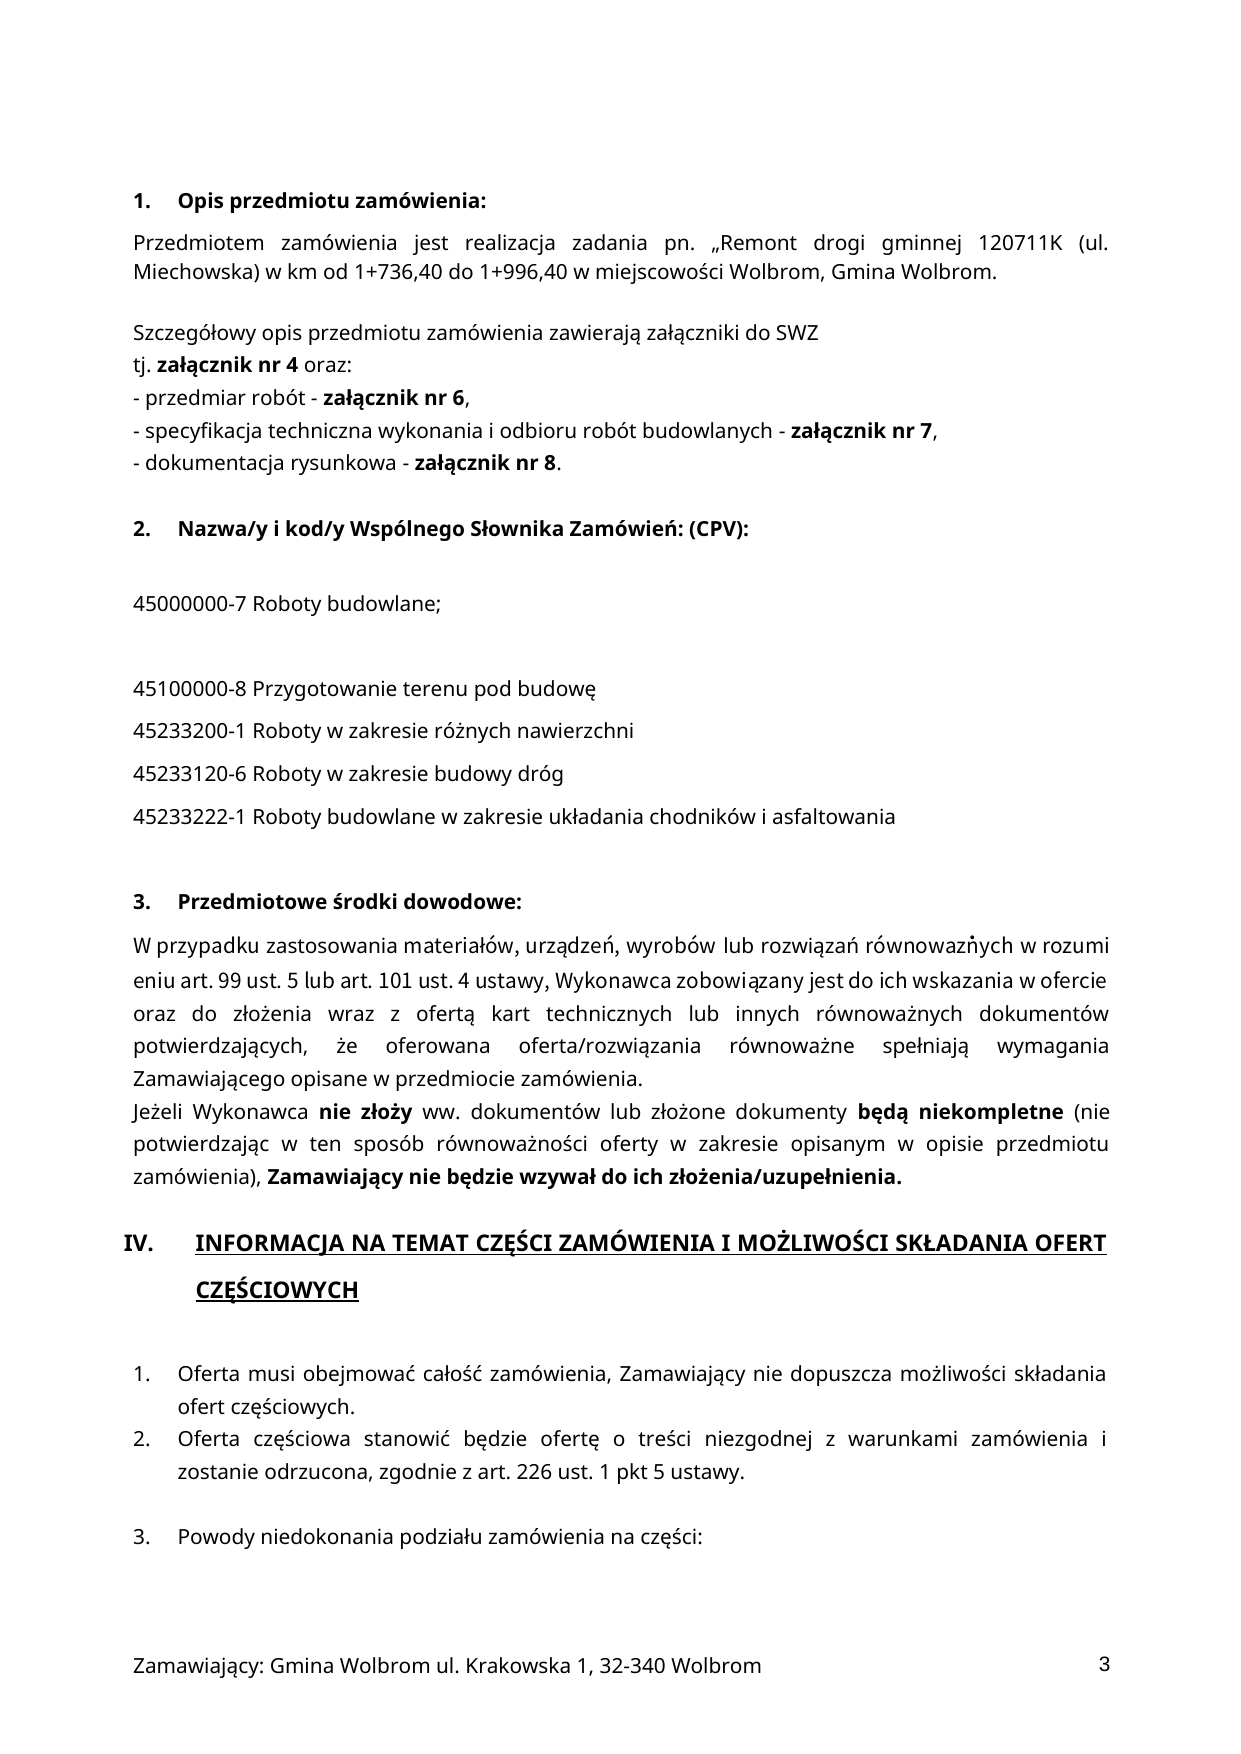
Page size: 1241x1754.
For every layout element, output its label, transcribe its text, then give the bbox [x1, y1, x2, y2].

list Oferta częściowa stanowić będzie ofertę o treści niezgodnej z warunkami zamówienia i zostanie odrzucona, zgodnie z art. 226 ust. 1 pkt 5 ustawy. [133, 1424, 1107, 1485]
text Szczegółowy opis przedmiotu zamówienia zawierają załączniki do SWZ [133, 318, 1110, 346]
text 45233120-6 Roboty w zakresie budowy dróg [133, 759, 1110, 788]
text W przypadku zastosowania materiałów, urządzeń, wyrobów lub rozwiązań równoważnych w rozumieniu art. 99 ust. 5 lub art. 101 ust. 4 ustawy, Wykonawca zobowiązany jest do ich wskazania w ofercie oraz do złożenia wraz z ofertą kart technicznych lub innych równoważnych dokumentów potwierdzających, że oferowana oferta/rozwiązania równoważne spełniają wymagania Zamawiającego opisane w przedmiocie zamówienia. [133, 930, 1110, 1093]
text - specyfikacja techniczna wykonania i odbioru robót budowlanych - załącznik nr 7, [133, 416, 1110, 444]
text 45000000-7 Roboty budowlane; [133, 589, 1110, 617]
text 45100000-8 Przygotowanie terenu pod budowę [133, 674, 1110, 702]
list Przedmiotem zamówienia jest realizacja zadania pn. „Remont drogi gminnej 120711K (ul. Miechowska) w km od 1+736,40 do 1+996,40 w miejscowości Wolbrom, Gmina Wolbrom. [133, 228, 1110, 285]
text Jeżeli Wykonawca nie złoży ww. dokumentów lub złożone dokumenty będą niekompletne (nie potwierdzając w ten sposób równoważności oferty w zakresie opisanym w opisie przedmiotu zamówienia), Zamawiający nie będzie wzywał do ich złożenia/uzupełnienia. [133, 1097, 1110, 1190]
list Powody niedokonania podziału zamówienia na części: [133, 1522, 1107, 1551]
list INFORMACJA NA TEMAT CZĘŚCI ZAMÓWIENIA I MOŻLIWOŚCI SKŁADANIA OFERT CZĘŚCIOWYCH [154, 1227, 1107, 1305]
text 45233222-1 Roboty budowlane w zakresie układania chodników i asfaltowania [133, 802, 1110, 830]
list Przedmiotowe środki dowodowe: [133, 887, 1110, 916]
list Nazwa/y i kod/y Wspólnego Słownika Zamówień: (CPV): [133, 514, 1110, 542]
text 45233200-1 Roboty w zakresie różnych nawierzchni [133, 717, 1110, 745]
text tj. załącznik nr 4 oraz: [133, 351, 1110, 379]
list Opis przedmiotu zamówienia: [133, 186, 1110, 214]
text - dokumentacja rysunkowa - załącznik nr 8. [133, 448, 1110, 477]
text - przedmiar robót - załącznik nr 6, [133, 383, 1110, 412]
list Oferta musi obejmować całość zamówienia, Zamawiający nie dopuszcza możliwości składania ofert częściowych. [133, 1359, 1107, 1420]
